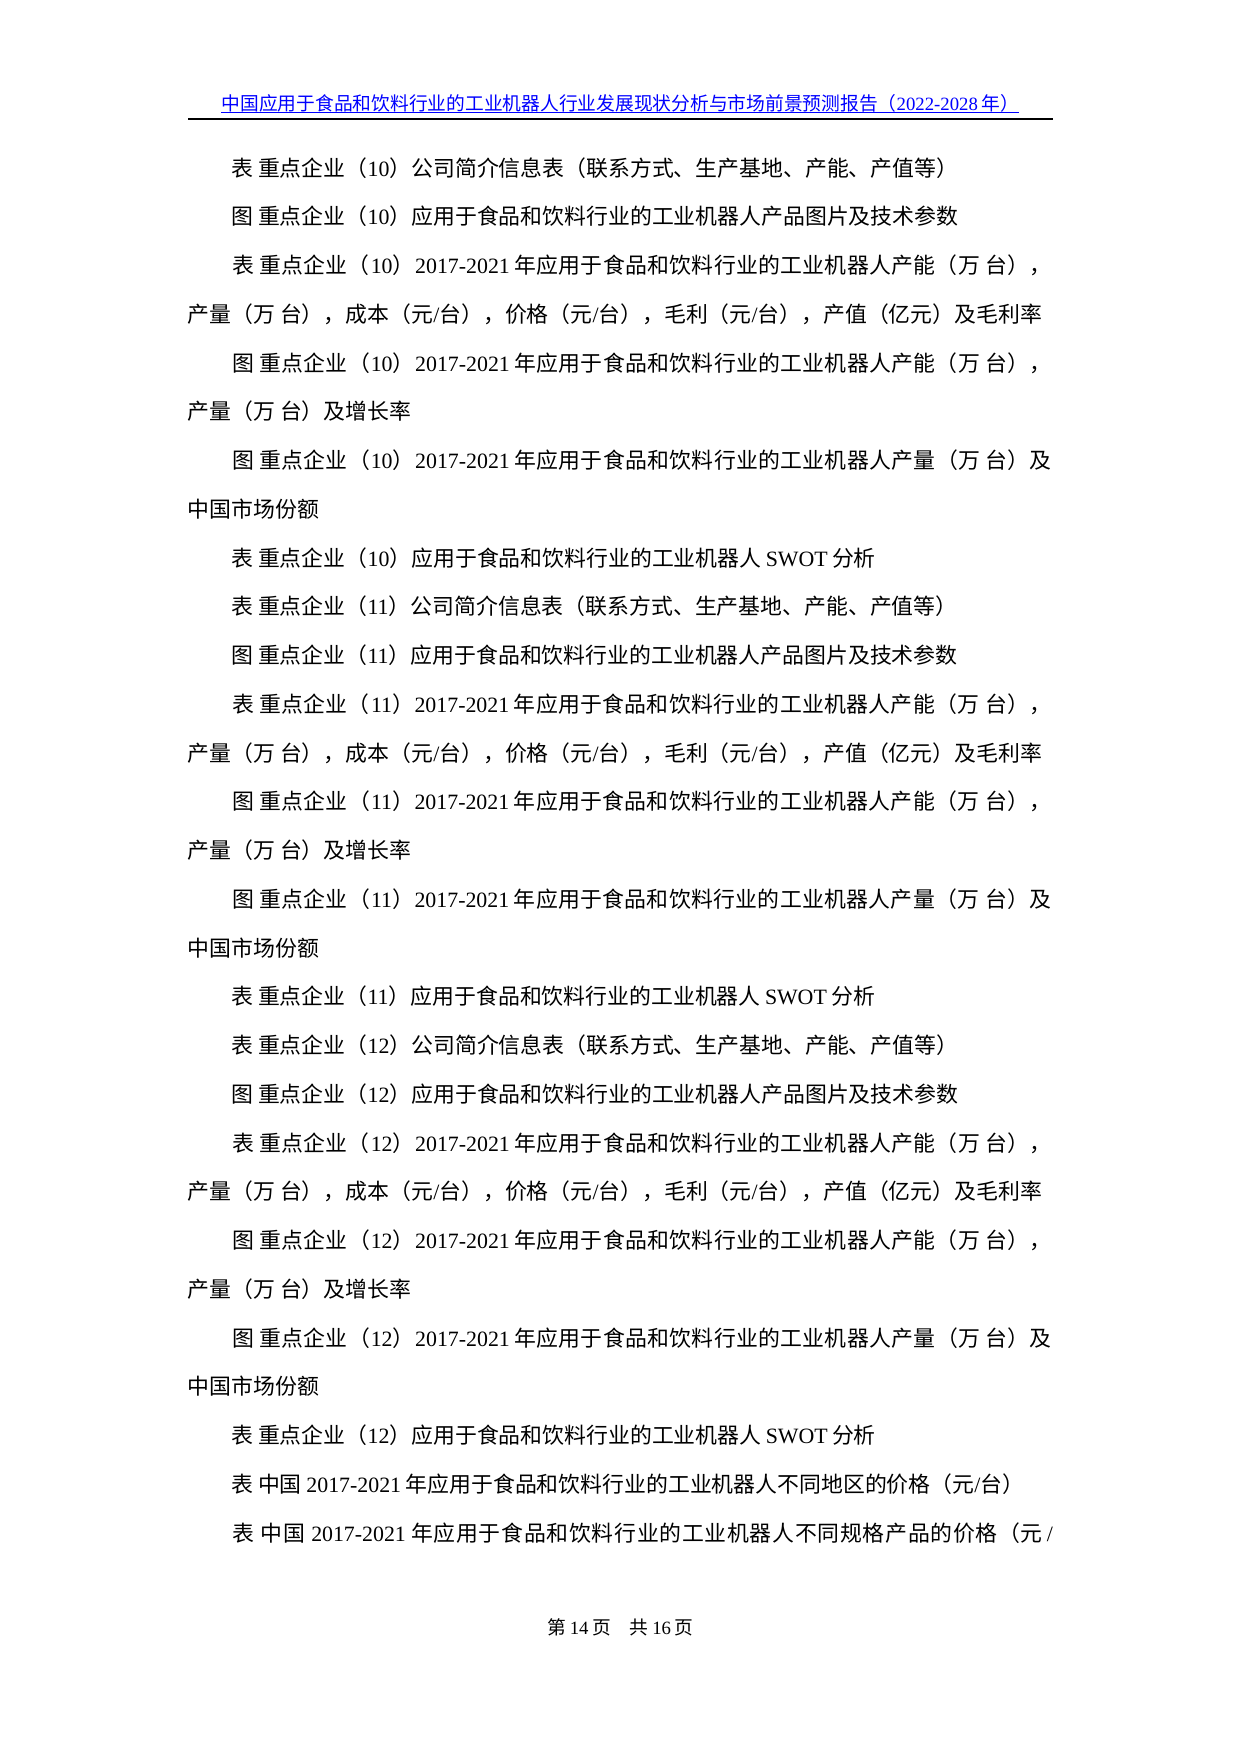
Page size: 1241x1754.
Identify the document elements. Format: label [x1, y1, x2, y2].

text [187, 150, 1053, 1548]
